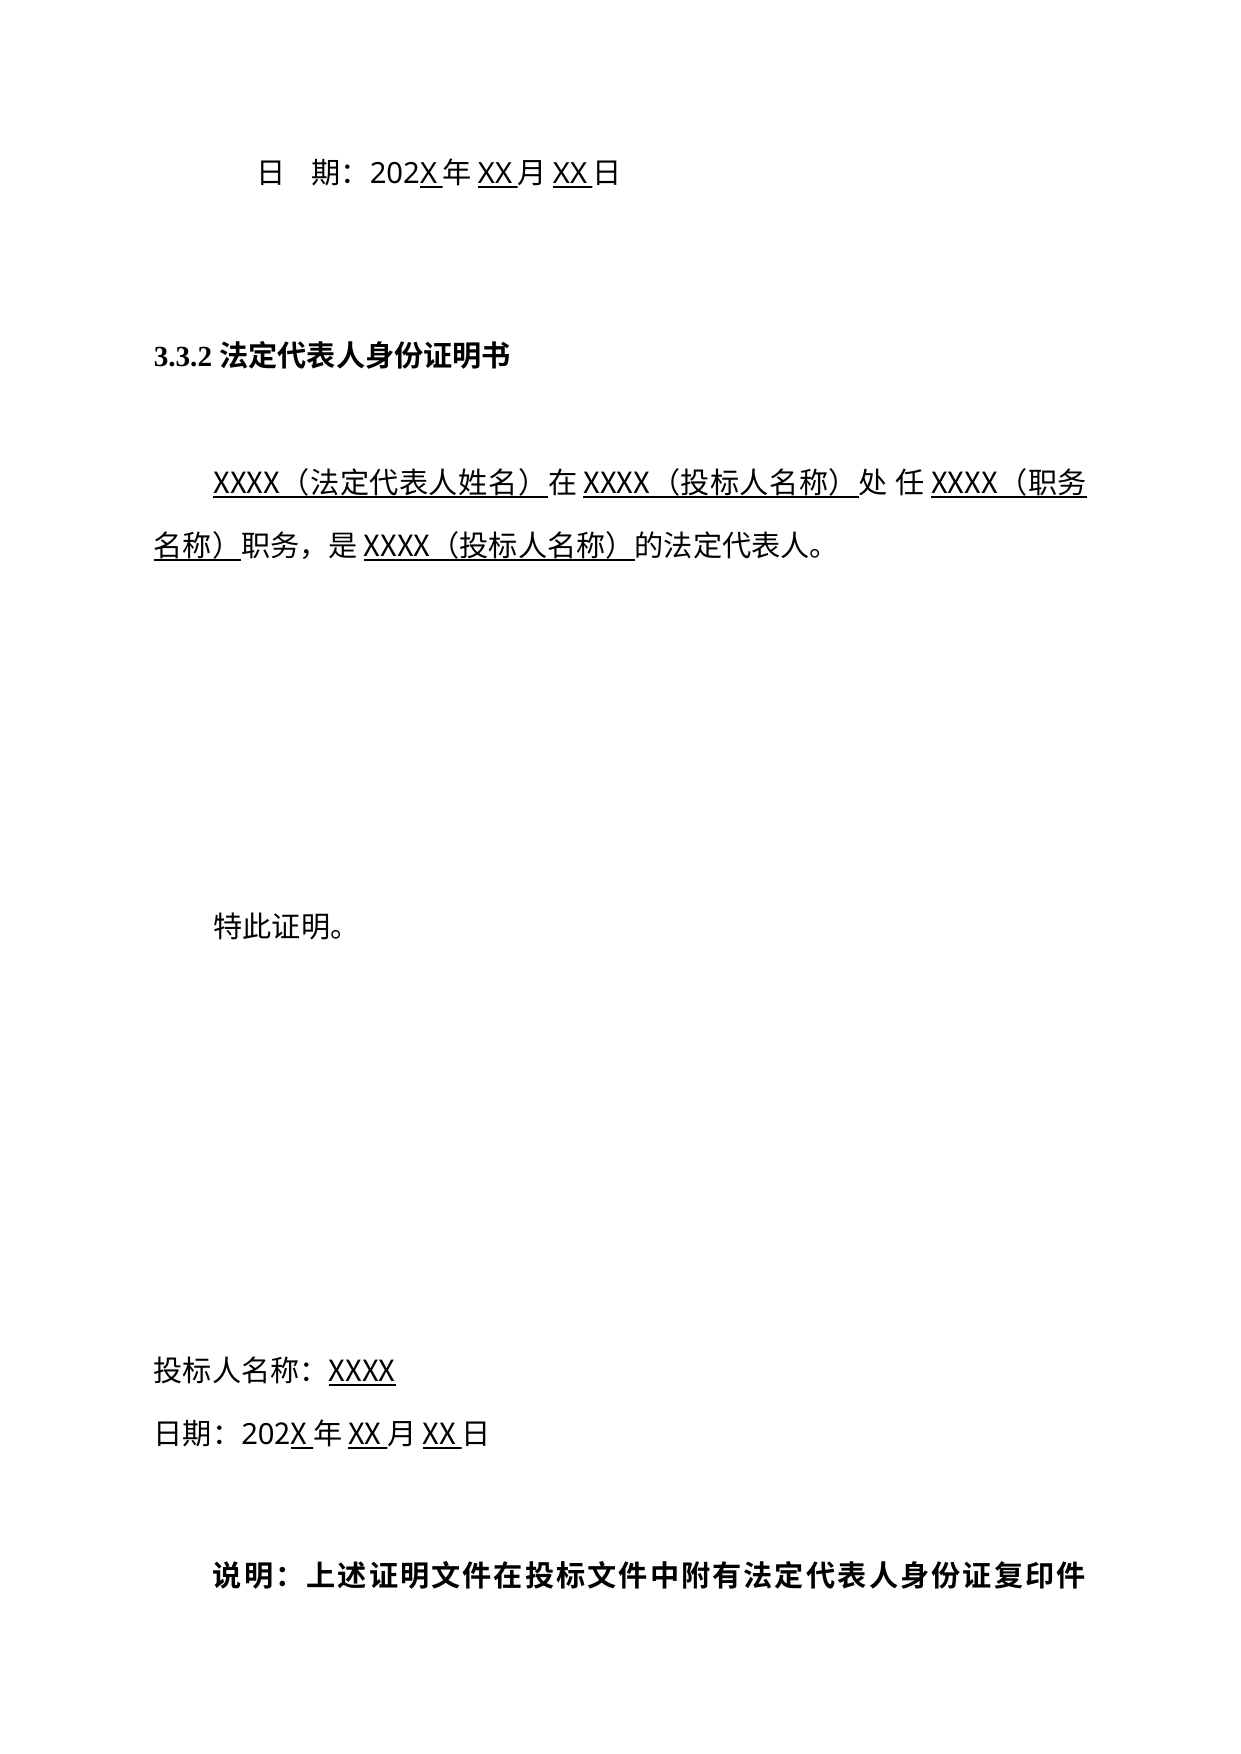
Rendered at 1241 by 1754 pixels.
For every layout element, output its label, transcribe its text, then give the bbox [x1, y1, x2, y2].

text 日期：202X年XX月XX日 [153, 1411, 1087, 1453]
list 法定代表人身份证明书 [153, 332, 1087, 375]
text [153, 1553, 1087, 1595]
text XXXX（法定代表人姓名）在XXXX（投标人名称）处 任XXXX（职务名称）职务，是XXXX（投标人名称）的法定代表人。 [153, 459, 1087, 565]
text 投标人名称：XXXX [153, 1347, 1087, 1390]
text 特此证明。 [153, 903, 1087, 946]
text 日 期：202X年XX月XX日 [183, 150, 1087, 192]
